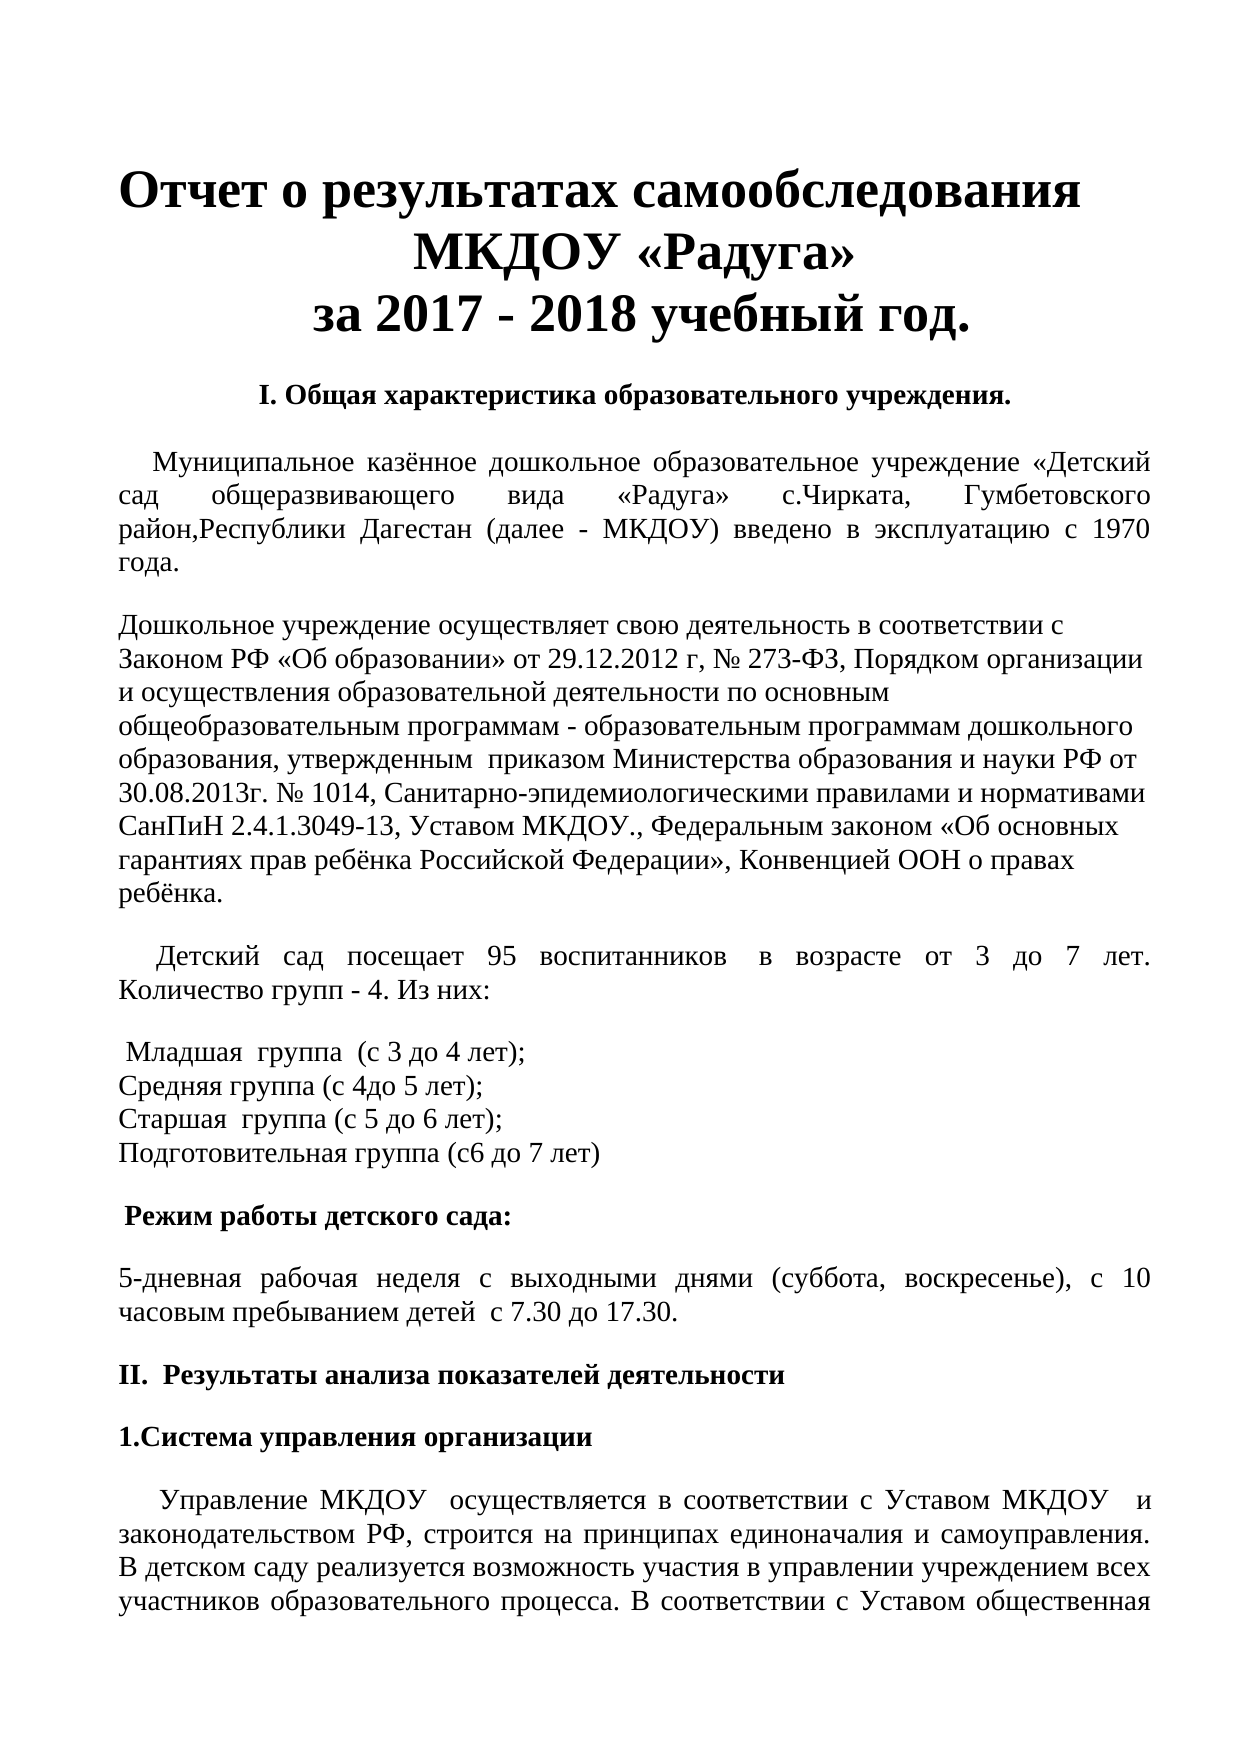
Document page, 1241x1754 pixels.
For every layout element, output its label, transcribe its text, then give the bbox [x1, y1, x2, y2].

text I. Общая характеристика образовательного учреждения. [118, 377, 1152, 410]
text Отчет о результатах самообследования [118, 156, 1152, 219]
text за 2017 - 2018 учебный год. [118, 281, 1152, 343]
text Средняя группа (с 4до 5 лет); [118, 1068, 1152, 1102]
text Детский сад посещает 95 воспитанников в возрасте от 3 до 7 лет. Количество групп - 4. Из них: [118, 938, 1152, 1005]
text Муниципальное казённое дошкольное образовательное учреждение «Детский сад общеразвивающего вида «Радуга» с.Чирката, Гумбетовского район,Республики Дагестан (далее - МКДОУ) введено в эксплуатацию с 1970 года. [118, 444, 1152, 578]
text II. Результаты анализа показателей деятельности [118, 1357, 1152, 1390]
text Cтаршая группа (с 5 до 6 лет); [118, 1102, 1152, 1135]
text Дошкольное учреждение осуществляет свою деятельность в соответствии c Законом РФ «Об образовании» от 29.12.2012 г, № 273-ФЗ, Порядком организации и осуществления образовательной деятельности по основным общеобразовательным программам - образовательным программам дошкольного образования, утвержденным приказом Министерства образования и науки РФ от 30.08.2013г. № 1014, Санитарно-эпидемиологическими правилами и нормативами СанПиН 2.4.1.3049-13, Уставом МКДОУ., Федеральным законом «Об основных гарантиях прав ребёнка Российской Федерации», Конвенцией ООН о правах ребёнка. [118, 607, 1152, 909]
text МКДОУ «Радуга» [118, 219, 1152, 281]
text 1.Система управления организации [118, 1419, 1152, 1453]
text Режим работы детского сада: [118, 1198, 1152, 1231]
text Младшая группа (с 3 до 4 лет); [118, 1034, 1152, 1068]
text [118, 1482, 1152, 1616]
text 5-дневная рабочая неделя с выходными днями (суббота, воскресенье), с 10 часовым пребыванием детей с 7.30 до 17.30. [118, 1261, 1152, 1328]
text Подготовительная группа (с6 до 7 лет) [118, 1135, 1152, 1169]
